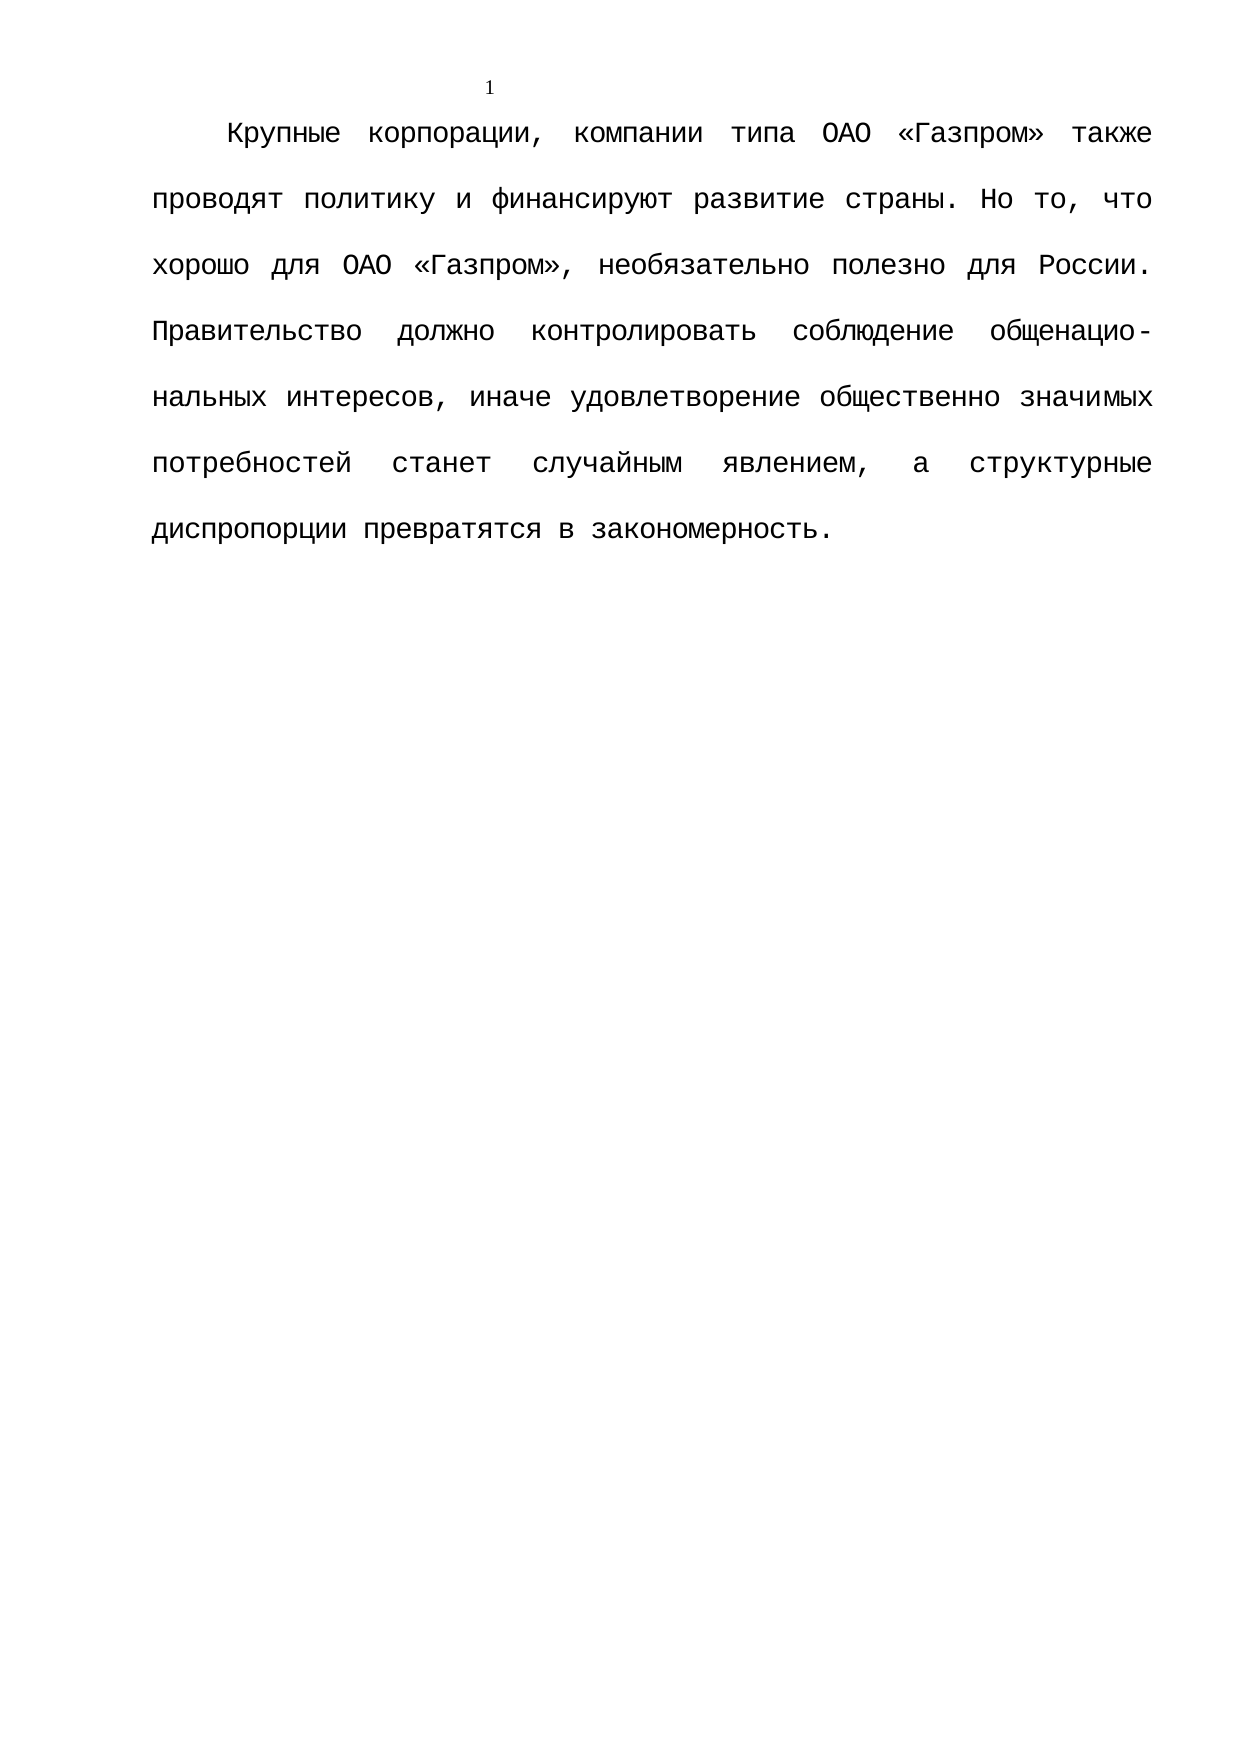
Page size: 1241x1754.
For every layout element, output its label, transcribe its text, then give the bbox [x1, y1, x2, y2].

text Крупные корпорации, компании типа ОАО «Газпром» также проводят политику и финансируют развитие страны. Но то, что хорошо для ОАО «Газпром», необязательно полезно для России. Правительство должно контролировать соблюдение общенациональных интересов, иначе удовлетворение общественно значимых потребностей станет случайным явлением, а структурные диспропорции превратятся в закономерность. [151, 118, 1154, 547]
